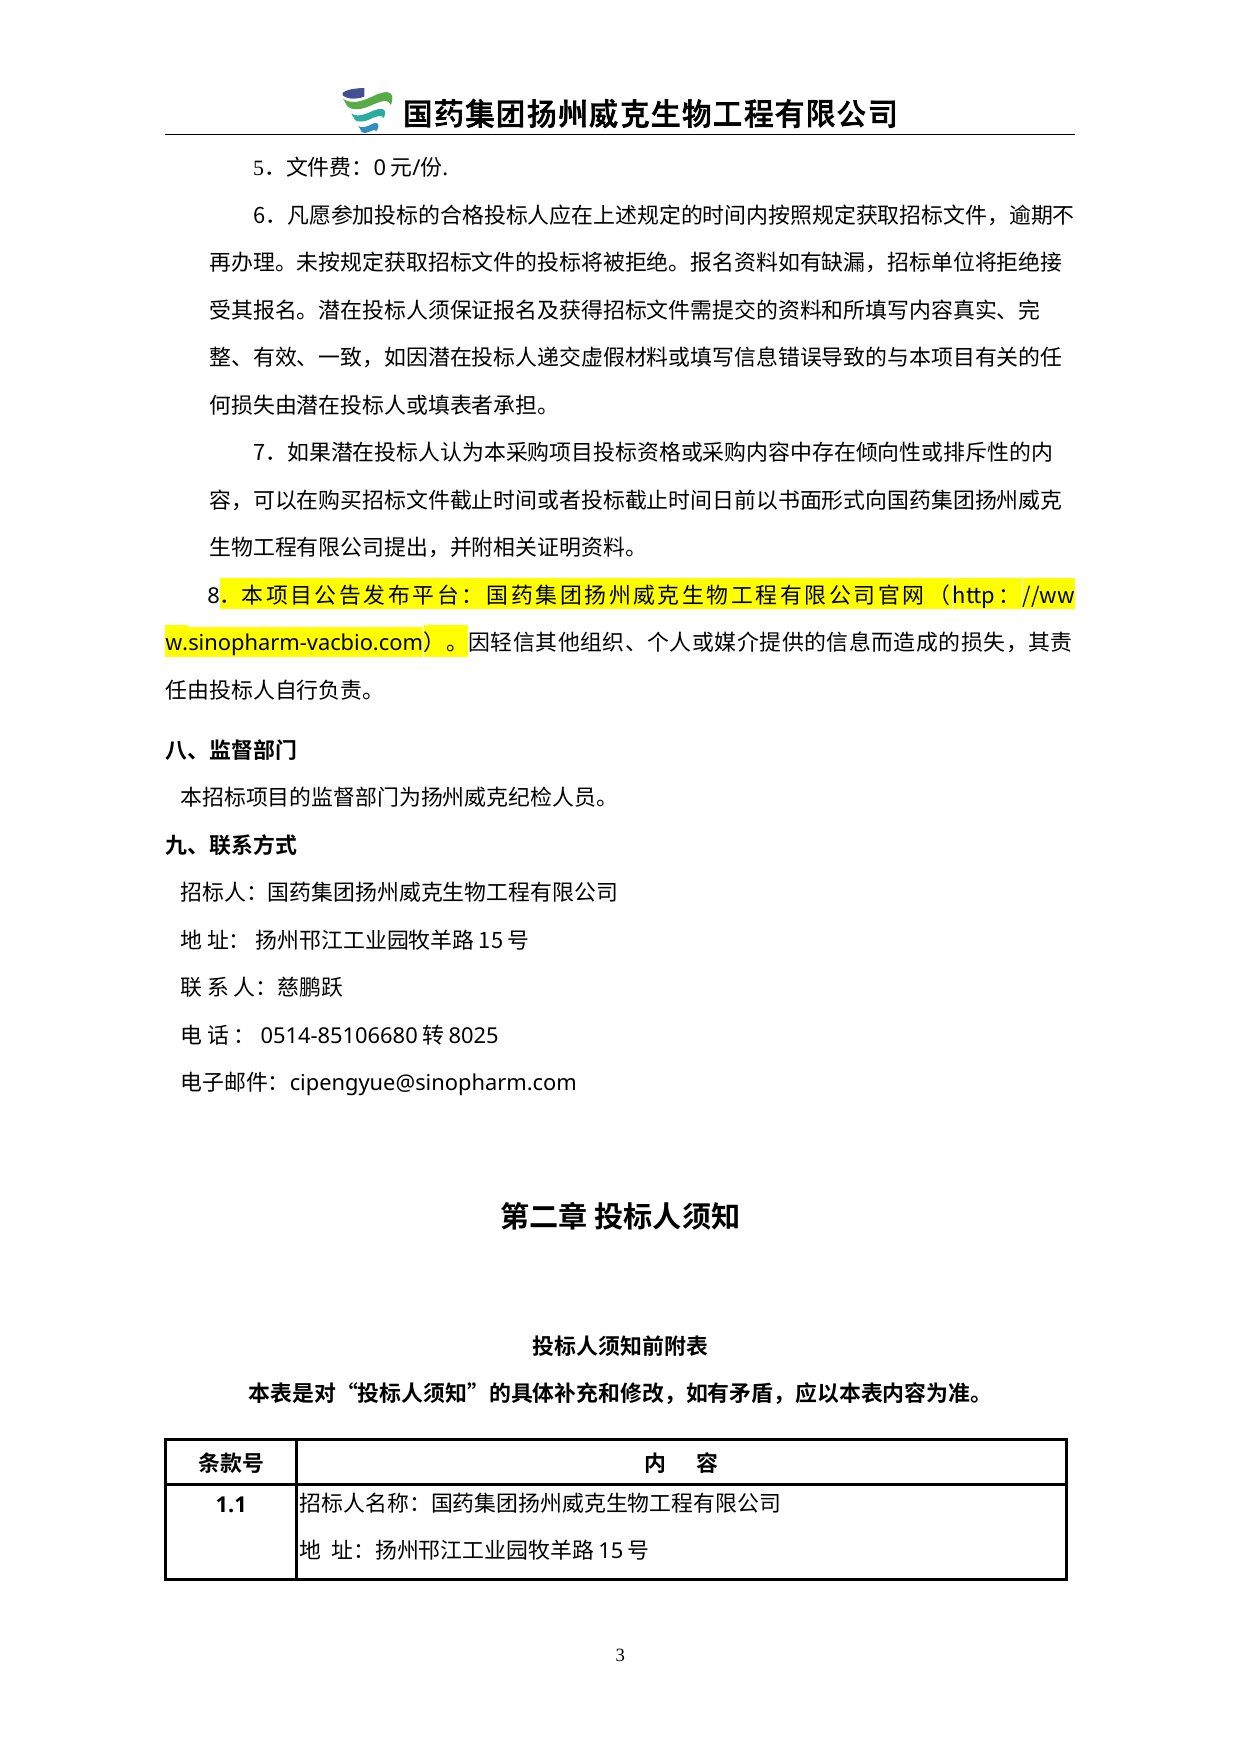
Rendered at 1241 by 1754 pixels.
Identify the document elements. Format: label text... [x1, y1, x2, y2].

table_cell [298, 1486, 1065, 1578]
table_header 条款号 [167, 1441, 295, 1483]
list 本项目公告发布平台：国药集团扬州威克生物工程有限公司官网（http：//www.sinopharm-vacbio.com）。因轻信其他组织、个人或媒介提供的信息而造成的损失，其责任由投标人自行负责。 [165, 578, 1075, 704]
text 九、联系方式 [165, 828, 1075, 859]
text 八、监督部门 [165, 733, 1075, 764]
text 电 话 ： 0514-85106680转8025 [165, 1018, 1075, 1049]
subtitle 第二章 投标人须知 [165, 1193, 1075, 1235]
table_header 内 容 [298, 1441, 1065, 1483]
list 凡愿参加投标的合格投标人应在上述规定的时间内按照规定获取招标文件，逾期不再办理。未按规定获取招标文件的投标将被拒绝。报名资料如有缺漏，招标单位将拒绝接受其报名。潜在投标人须保证报名及获得招标文件需提交的资料和所填写内容真实、完整、有效、一致，如因潜在投标人递交虚假材料或填写信息错误导致的与本项目有关的任何损失由潜在投标人或填表者承担。 [209, 198, 1075, 419]
text 招标人：国药集团扬州威克生物工程有限公司 [165, 875, 1075, 907]
text 投标人须知前附表 [165, 1329, 1075, 1361]
text 本表是对“投标人须知”的具体补充和修改，如有矛盾，应以本表内容为准。 [165, 1376, 1075, 1408]
table_cell 1.1 [167, 1486, 295, 1578]
list 如果潜在投标人认为本采购项目投标资格或采购内容中存在倾向性或排斥性的内容，可以在购买招标文件截止时间或者投标截止时间日前以书面形式向国药集团扬州威克生物工程有限公司提出，并附相关证明资料。 [209, 435, 1075, 562]
text 本招标项目的监督部门为扬州威克纪检人员。 [165, 780, 1075, 812]
picture [342, 88, 898, 133]
text 联 系 人：慈鹏跃 [165, 970, 1075, 1002]
list 文件费：0元/份. [209, 150, 1075, 182]
text 电子邮件：cipengyue@sinopharm.com [165, 1065, 1075, 1097]
text 地 址： 扬州邗江工业园牧羊路15号 [165, 923, 1075, 954]
